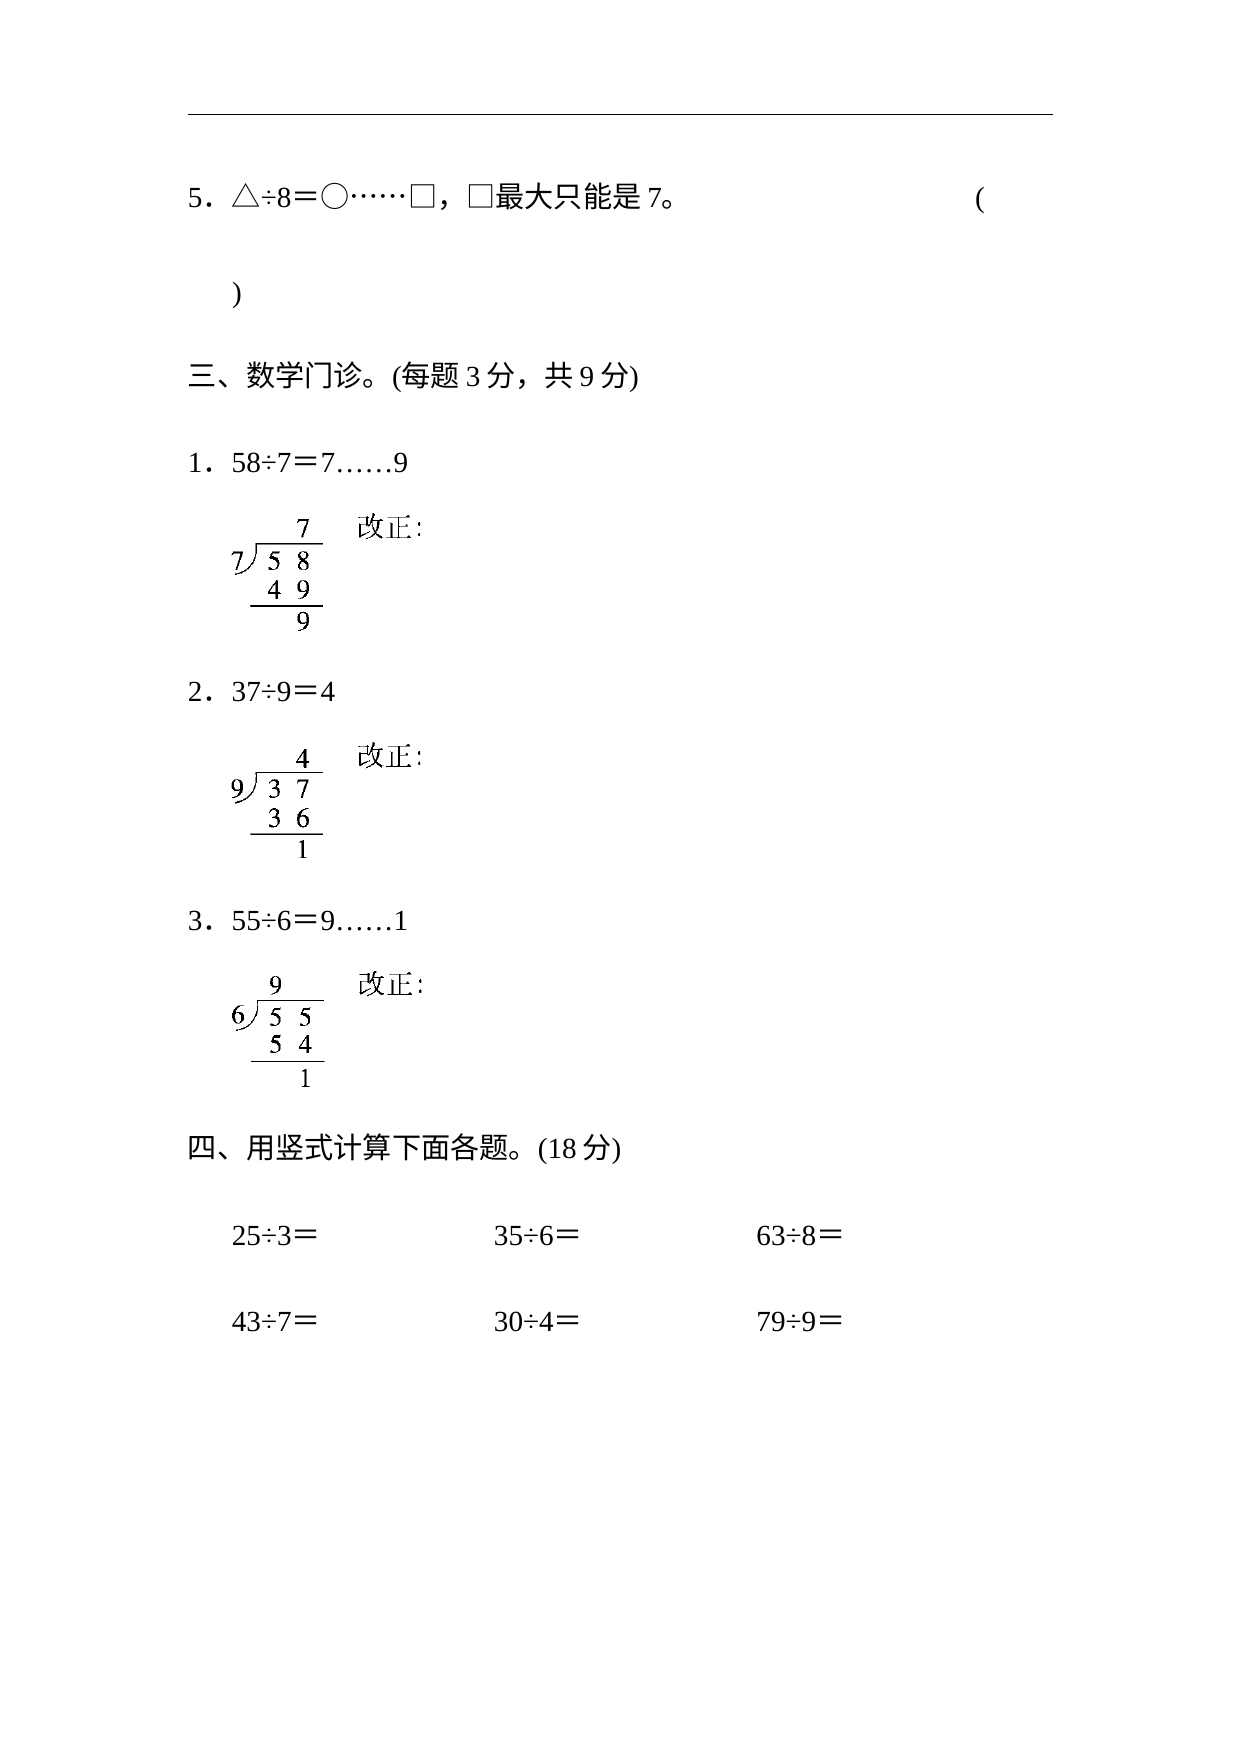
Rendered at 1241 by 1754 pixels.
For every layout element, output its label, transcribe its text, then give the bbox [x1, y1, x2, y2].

text 3．55÷6＝9……1 [188, 885, 1053, 950]
picture [231, 971, 422, 1094]
text 5．△÷8＝○……□，□最大只能是7。 ( ) [188, 162, 1053, 324]
picture [231, 742, 421, 862]
text 1．58÷7＝7……9 [188, 427, 1053, 492]
text 四、用竖式计算下面各题。(18分) [188, 1114, 1053, 1179]
text 25÷3＝ 35÷6＝ 63÷8＝ [232, 1200, 1053, 1265]
text 三、数学门诊。(每题3分，共9分) [188, 341, 1053, 406]
text 43÷7＝ 30÷4＝ 79÷9＝ [232, 1286, 1053, 1351]
picture [231, 513, 421, 634]
text 2．37÷9＝4 [188, 656, 1053, 721]
